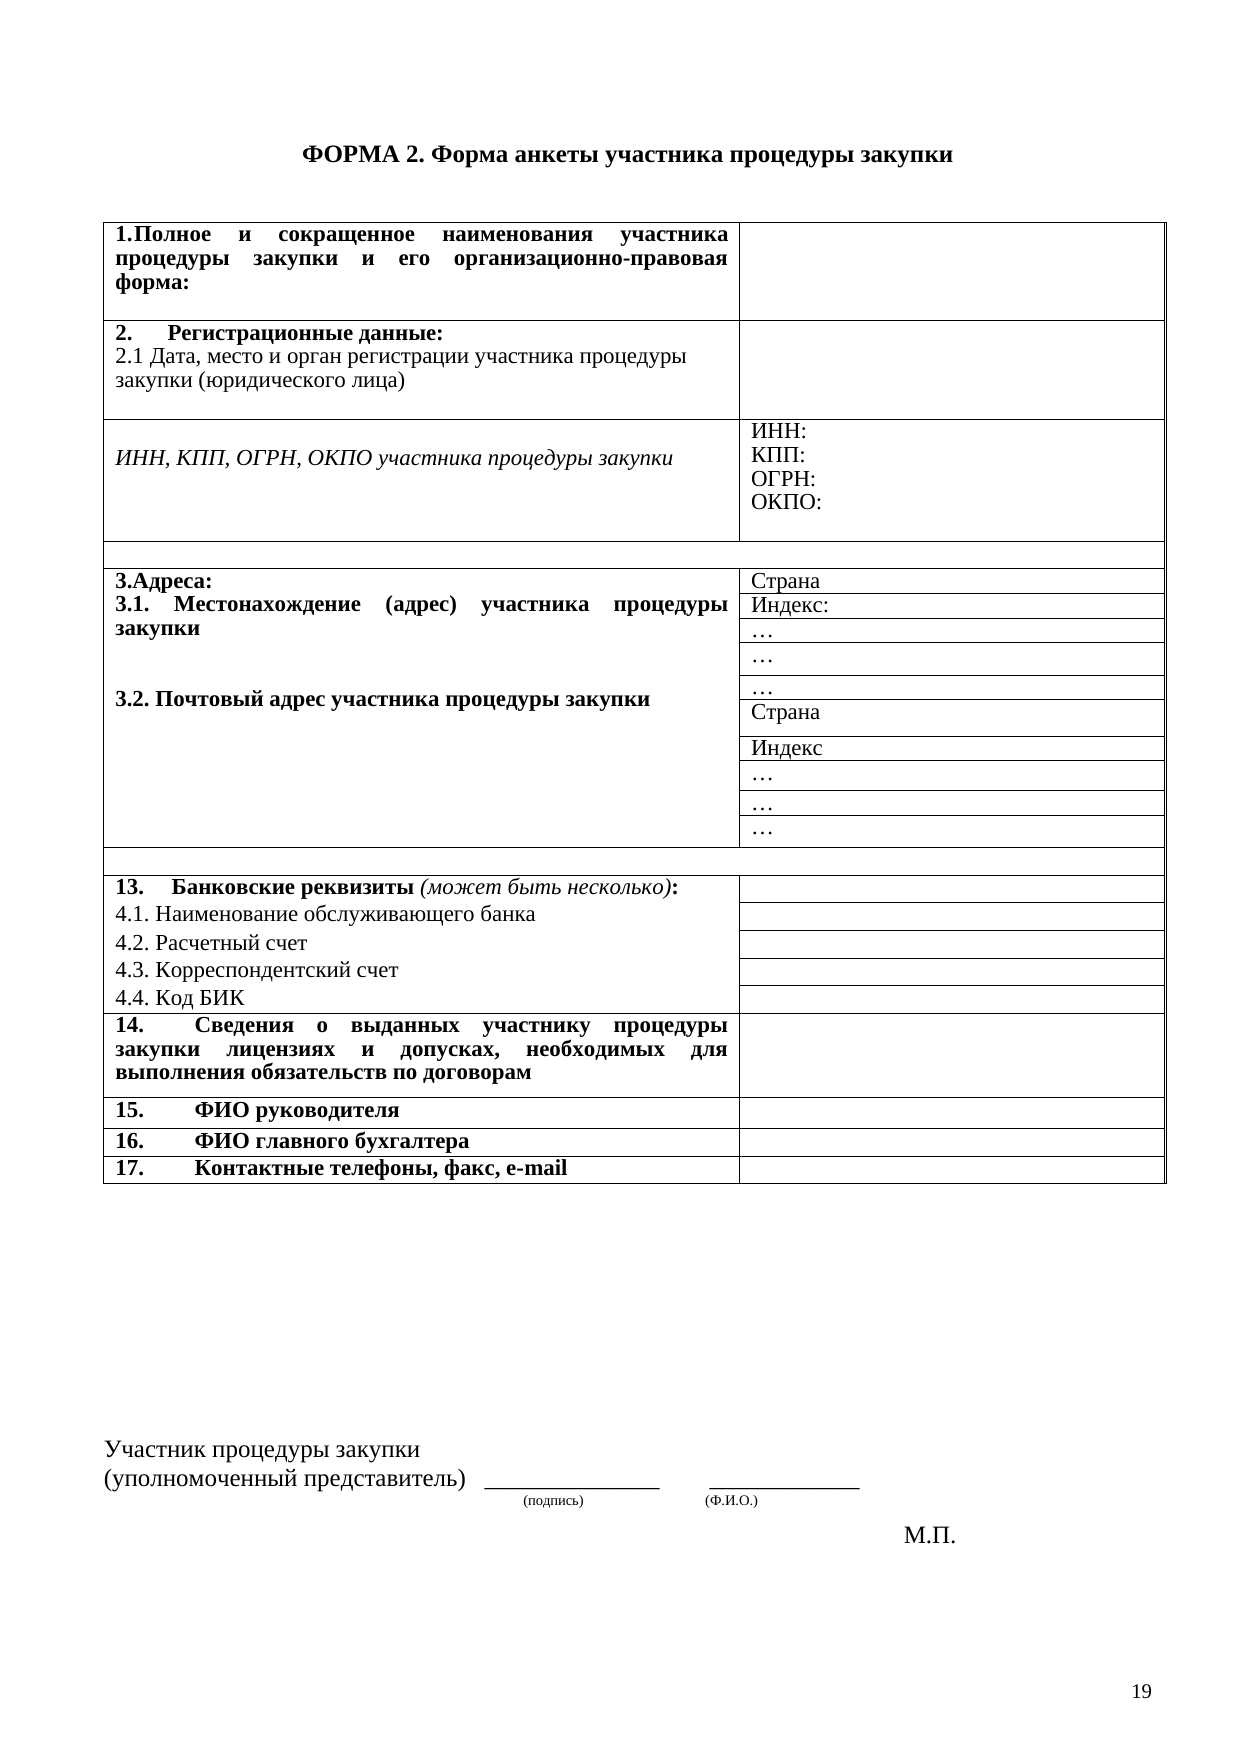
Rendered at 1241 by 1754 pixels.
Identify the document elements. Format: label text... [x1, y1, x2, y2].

table_cell ФИО главного бухгалтера [104, 1129, 739, 1156]
table_cell [104, 542, 1164, 568]
table_header Полное и сокращенное наименования участника процедуры закупки и его организационно-правовая форма: [104, 223, 739, 320]
table_cell [104, 848, 739, 874]
subtitle ФОРМА 2. Форма анкеты участника процедуры закупки [103, 139, 1152, 167]
table_cell … [740, 643, 1164, 675]
table_cell [740, 986, 1164, 1013]
table_cell [740, 1098, 1164, 1128]
text М.П. [103, 1520, 1152, 1549]
table_cell … [740, 816, 1164, 847]
table_cell Сведения о выданных участнику процедуры закупки лицензиях и допусках, необходимых для выполнения обязательств по договорам [104, 1014, 739, 1097]
text Участник процедуры закупки [103, 1434, 1152, 1463]
table_cell … [740, 791, 1164, 815]
text (подпись) (Ф.И.О.) [103, 1491, 1152, 1520]
table_cell 3.Адреса: 3.1. Местонахождение (адрес) участника процедуры закупки 3.2. Почтовый адрес участника процедуры закупки [104, 569, 739, 847]
text (уполномоченный представитель) ______________ ____________ [103, 1463, 1152, 1491]
table_cell … [740, 761, 1164, 790]
table_cell Страна [740, 569, 1164, 593]
table_cell ФИО руководителя [104, 1098, 739, 1128]
table_cell [740, 903, 1164, 930]
table_cell … [740, 619, 1164, 642]
table_cell [740, 1014, 1164, 1097]
table_header [740, 223, 1164, 320]
table_cell [740, 1129, 1164, 1156]
table_cell [740, 321, 1164, 419]
table_cell … [740, 676, 1164, 699]
table_cell [740, 931, 1164, 958]
table_cell ИНН: КПП: ОГРН: ОКПО: [740, 420, 1164, 541]
table_cell [740, 848, 1164, 874]
table_cell 4.1. Наименование обслуживающего банка [104, 902, 739, 930]
table_cell ИНН, КПП, ОГРН, ОКПО участника процедуры закупки [104, 420, 739, 541]
table_cell Страна [740, 700, 1164, 736]
table_cell Индекс [740, 737, 1164, 760]
table_cell 4.3. Корреспондентский счет [104, 958, 739, 985]
table_cell 4.2. Расчетный счет [104, 930, 739, 958]
table_cell Регистрационные данные: 2.1 Дата, место и орган регистрации участника процедуры закупки (юридического лица) [104, 321, 739, 419]
table_cell Индекс: [740, 594, 1164, 618]
table_cell [740, 876, 1164, 902]
table_cell Банковские реквизиты (может быть несколько): [104, 876, 739, 902]
table_cell [740, 959, 1164, 985]
table_cell 4.4. Код БИК [104, 985, 739, 1013]
table_cell [740, 1157, 1164, 1183]
table_cell Контактные телефоны, факс, е-mail [104, 1157, 739, 1183]
